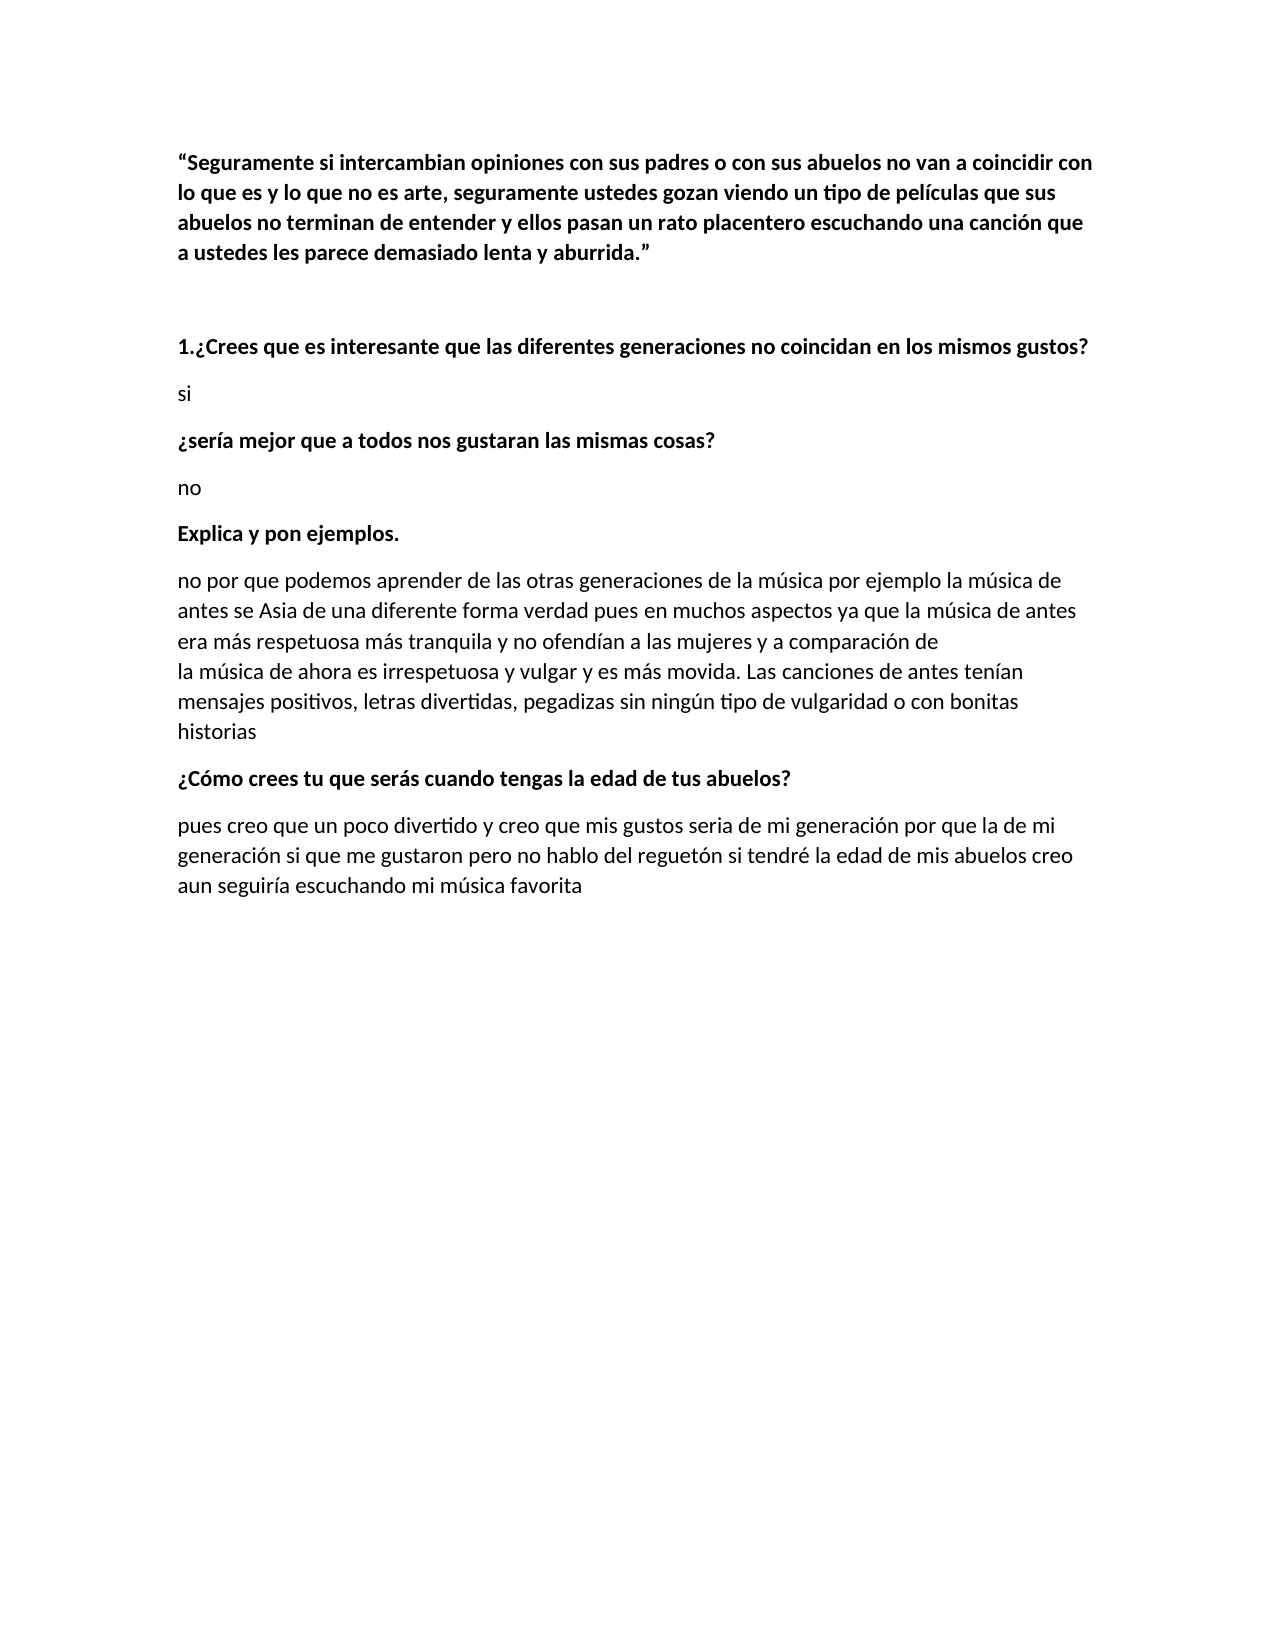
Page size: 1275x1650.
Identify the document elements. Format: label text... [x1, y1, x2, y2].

text ¿Cómo crees tu que serás cuando tengas la edad de tus abuelos? [177, 764, 1098, 792]
text 1.¿Crees que es interesante que las diferentes generaciones no coincidan en los mismos gustos? [177, 332, 1098, 360]
text no [177, 473, 1098, 501]
text Explica y pon ejemplos. [177, 519, 1098, 547]
text si [177, 379, 1098, 407]
text pues creo que un poco divertido y creo que mis gustos seria de mi generación por que la de mi generación si que me gustaron pero no hablo del reguetón si tendré la edad de mis abuelos creo aun seguiría escuchando mi música favorita [177, 811, 1098, 899]
text “Seguramente si intercambian opiniones con sus padres o con sus abuelos no van a coincidir con lo que es y lo que no es arte, seguramente ustedes gozan viendo un tipo de películas que sus abuelos no terminan de entender y ellos pasan un rato placentero escuchando una canción que a ustedes les parece demasiado lenta y aburrida.” [177, 148, 1098, 266]
text no por que podemos aprender de las otras generaciones de la música por ejemplo la música de antes se Asia de una diferente forma verdad pues en muchos aspectos ya que la música de antes era más respetuosa más tranquila y no ofendían a las mujeres y a comparación de la música de ahora es irrespetuosa y vulgar y es más movida. Las canciones de antes tenían mensajes positivos, letras divertidas, pegadizas sin ningún tipo de vulgaridad o con bonitas historias [177, 566, 1098, 745]
text ¿sería mejor que a todos nos gustaran las mismas cosas? [177, 426, 1098, 454]
